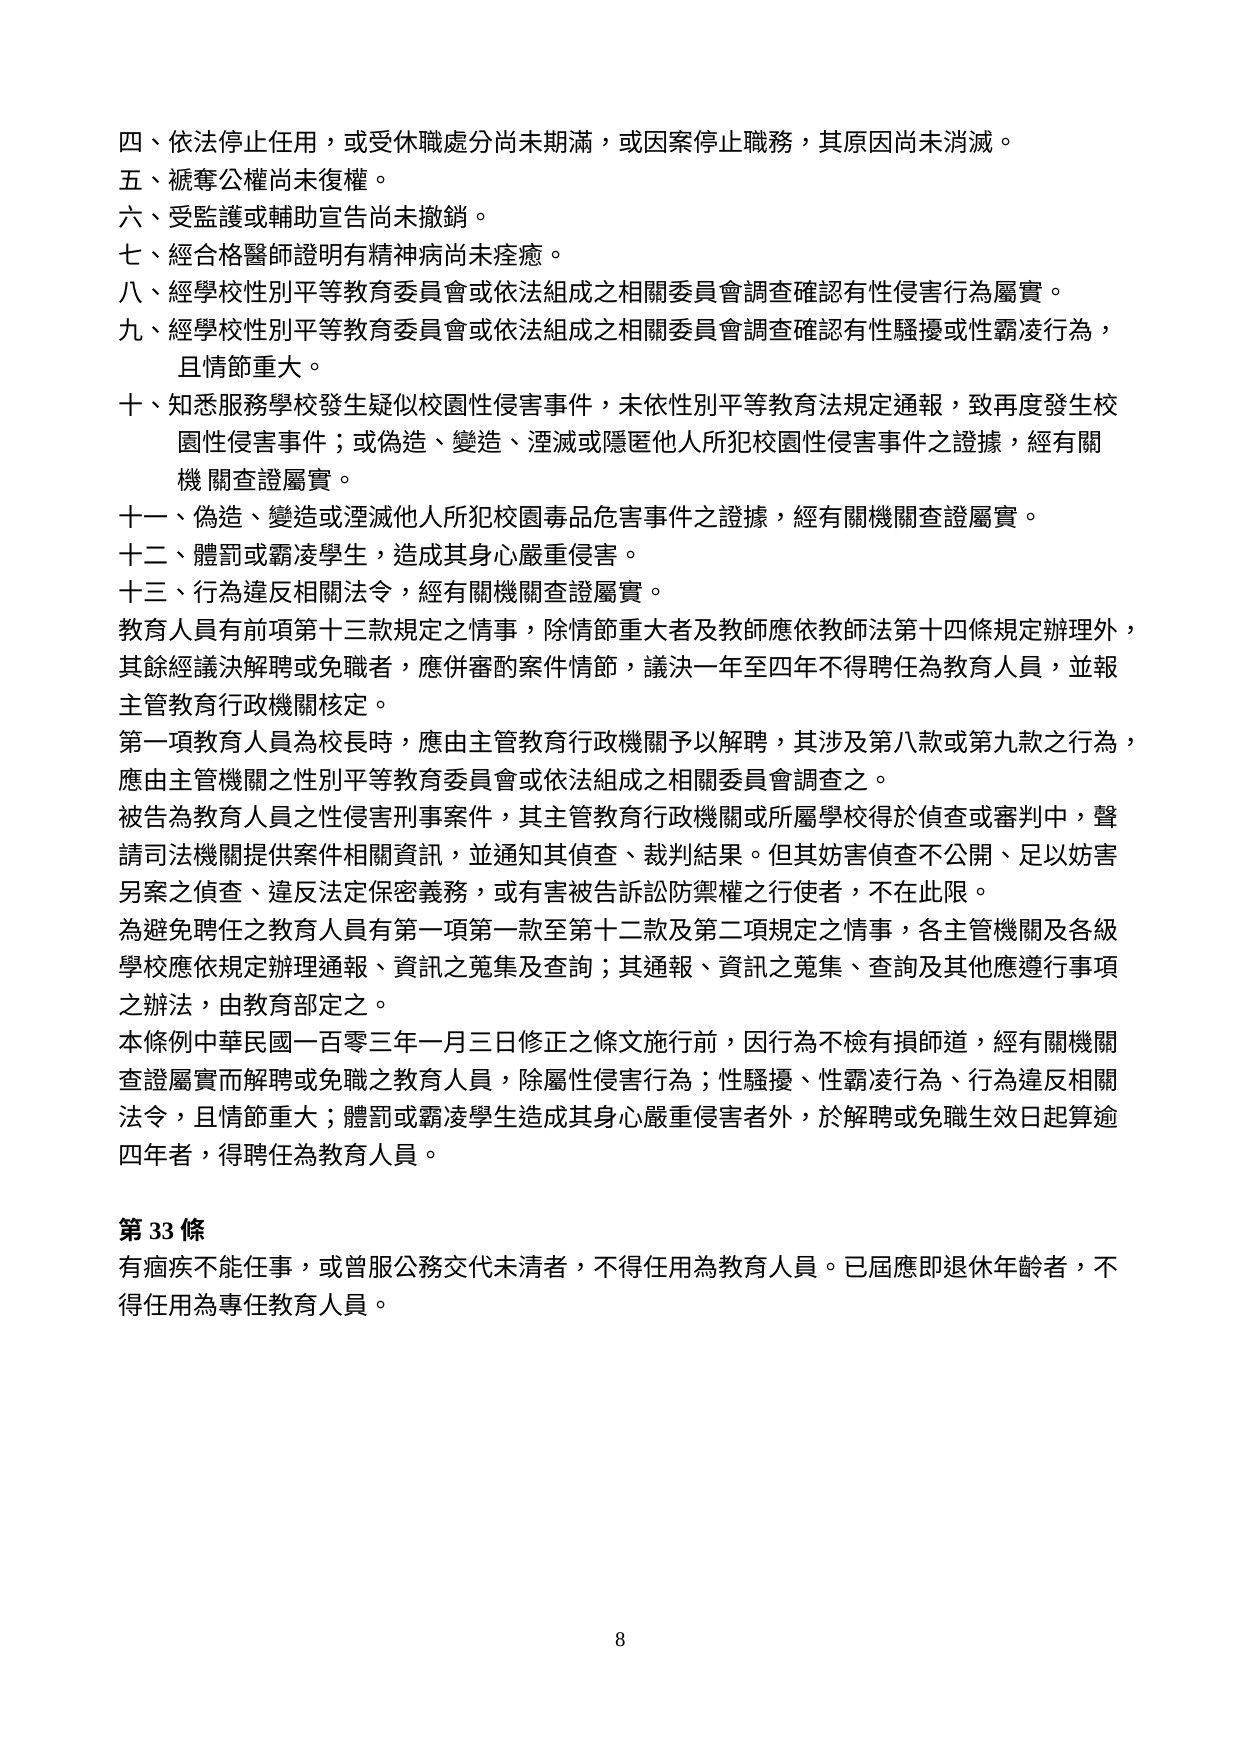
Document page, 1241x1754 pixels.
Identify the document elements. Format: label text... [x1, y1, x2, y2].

text 十、知悉服務學校發生疑似校園性侵害事件，未依性別平等教育法規定通報，致再度發生校 園性侵害事件；或偽造、變造、湮滅或隱匿他人所犯校園性侵害事件之證據，經有關機 關查證屬實。 [118, 385, 1122, 497]
text 被告為教育人員之性侵害刑事案件，其主管教育行政機關或所屬學校得於偵查或審判中，聲請司法機關提供案件相關資訊，並通知其偵查、裁判結果。但其妨害偵查不公開、足以妨害另案之偵查、違反法定保密義務，或有害被告訴訟防禦權之行使者，不在此限。 [118, 797, 1122, 910]
text 為避免聘任之教育人員有第一項第一款至第十二款及第二項規定之情事，各主管機關及各級學校應依規定辦理通報、資訊之蒐集及查詢；其通報、資訊之蒐集、查詢及其他應遵行事項之辦法，由教育部定之。 [118, 910, 1122, 1022]
text 教育人員有前項第十三款規定之情事，除情節重大者及教師應依教師法第十四條規定辦理外，其餘經議決解聘或免職者，應併審酌案件情節，議決一年至四年不得聘任為教育人員，並報主管教育行政機關核定。 [118, 610, 1122, 722]
text 十一、偽造、變造或湮滅他人所犯校園毒品危害事件之證據，經有關機關查證屬實。 [118, 497, 1122, 535]
text 四、依法停止任用，或受休職處分尚未期滿，或因案停止職務，其原因尚未消滅。 [118, 122, 1122, 160]
text 十二、體罰或霸凌學生，造成其身心嚴重侵害。 [118, 535, 1122, 572]
text 有痼疾不能任事，或曾服公務交代未清者，不得任用為教育人員。已屆應即退休年齡者，不得任用為專任教育人員。 [118, 1247, 1122, 1322]
text 七、經合格醫師證明有精神病尚未痊癒。 [118, 235, 1122, 272]
text 本條例中華民國一百零三年一月三日修正之條文施行前，因行為不檢有損師道，經有關機關查證屬實而解聘或免職之教育人員，除屬性侵害行為；性騷擾、性霸凌行為、行為違反相關法令，且情節重大；體罰或霸凌學生造成其身心嚴重侵害者外，於解聘或免職生效日起算逾四年者，得聘任為教育人員。 [118, 1022, 1122, 1172]
text 八、經學校性別平等教育委員會或依法組成之相關委員會調查確認有性侵害行為屬實。 [118, 272, 1122, 310]
text 五、褫奪公權尚未復權。 [118, 160, 1122, 197]
text 九、經學校性別平等教育委員會或依法組成之相關委員會調查確認有性騷擾或性霸凌行為， 且情節重大。 [118, 310, 1122, 385]
text 第 33 條 [118, 1210, 1122, 1247]
text 六、受監護或輔助宣告尚未撤銷。 [118, 197, 1122, 235]
text 十三、行為違反相關法令，經有關機關查證屬實。 [118, 572, 1122, 610]
text 第一項教育人員為校長時，應由主管教育行政機關予以解聘，其涉及第八款或第九款之行為，應由主管機關之性別平等教育委員會或依法組成之相關委員會調查之。 [118, 722, 1122, 797]
